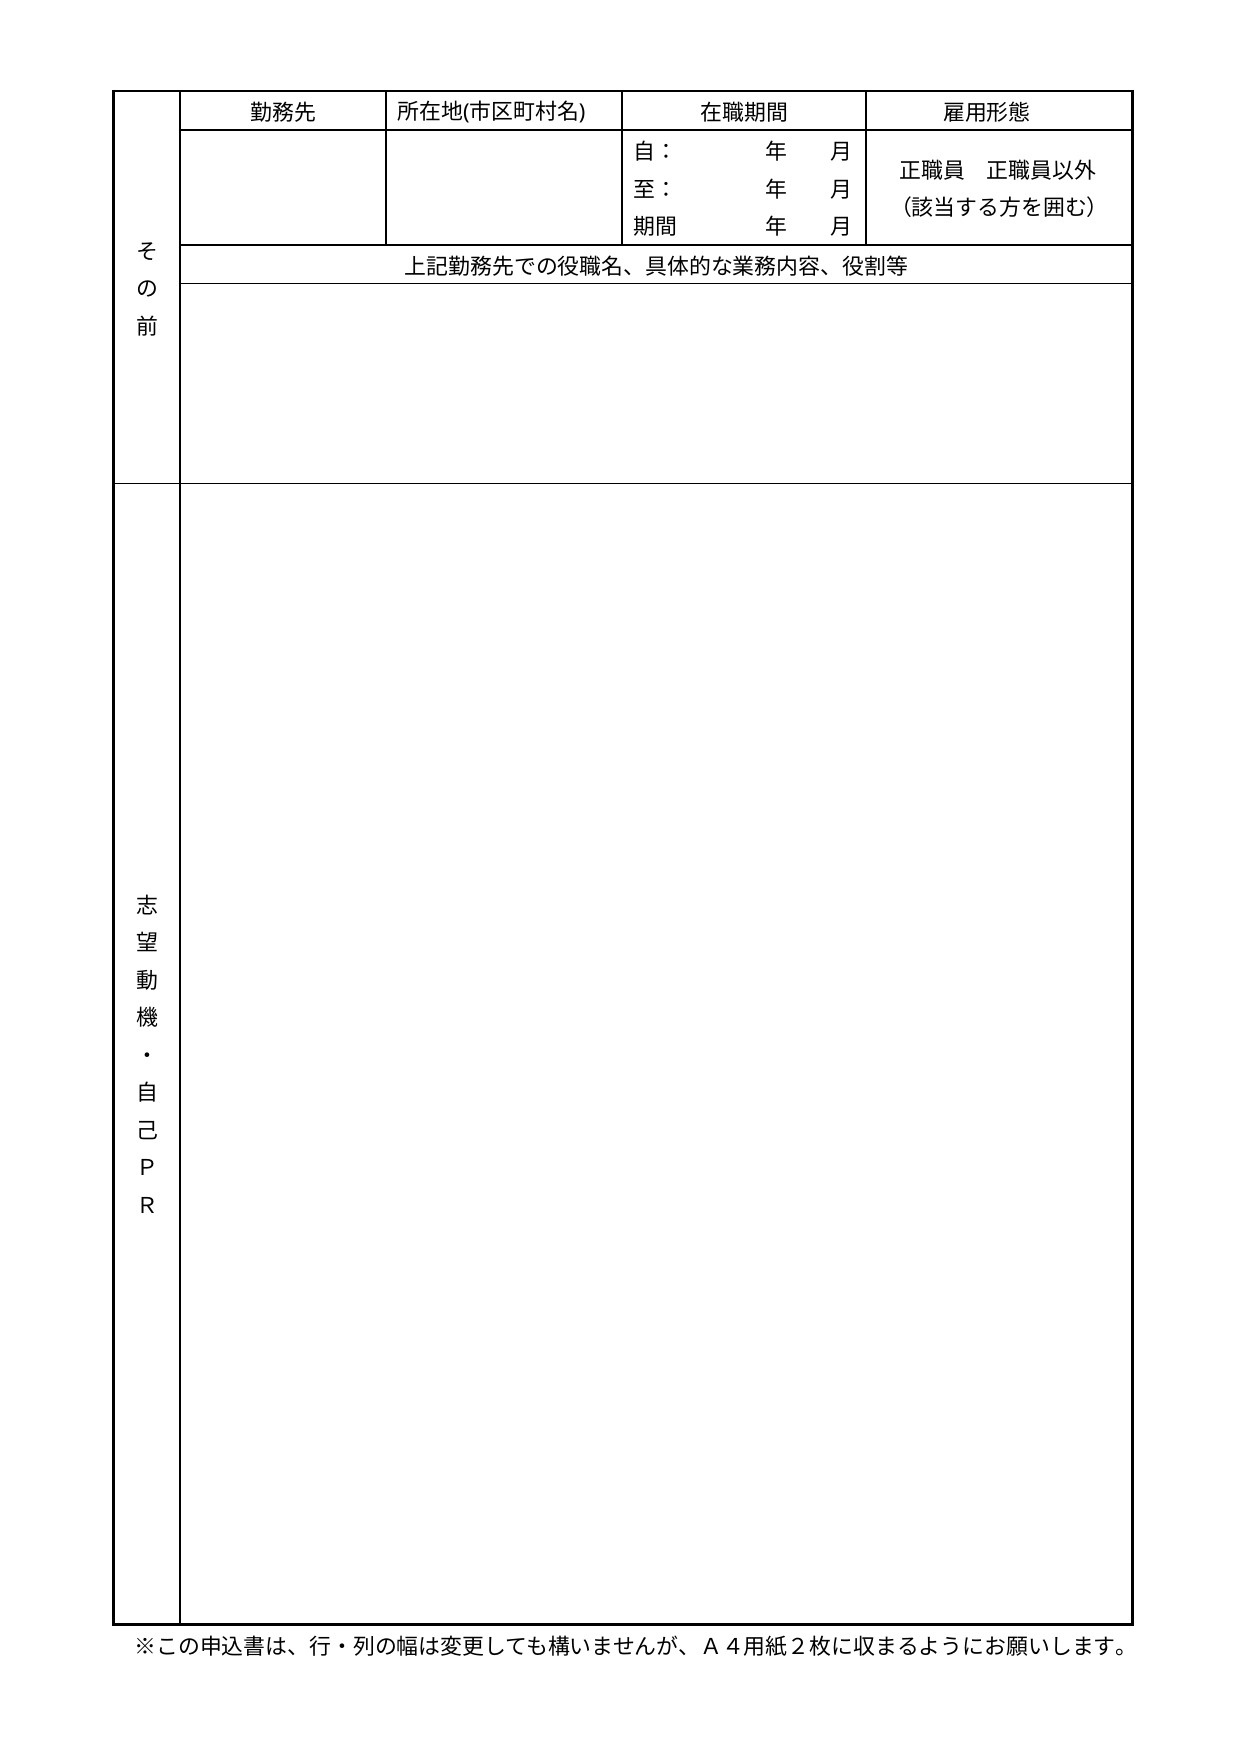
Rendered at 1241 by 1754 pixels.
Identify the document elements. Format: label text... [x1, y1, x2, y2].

table_cell 志 望 動 機 ・ 自 己 Ｐ Ｒ [115, 484, 179, 1623]
table_cell [181, 131, 385, 244]
table_cell [387, 131, 621, 244]
table_cell [181, 284, 1131, 483]
text ※この申込書は、行・列の幅は変更しても構いませんが、Ａ４用紙２枚に収まるようにお願いします。 [112, 1626, 1128, 1664]
table_cell 勤務先 [181, 92, 385, 129]
table_cell 雇用形態 [867, 92, 1131, 129]
table_cell 上記勤務先での役職名、具体的な業務内容、役割等 [181, 246, 1131, 283]
table_cell 在職期間 [623, 92, 865, 129]
table_cell 自： 年 月 至： 年 月 期間 年 月 [623, 131, 865, 244]
table_cell 所在地(市区町村名) [387, 92, 621, 129]
table_cell そ の 前 [115, 92, 179, 483]
table_cell [181, 484, 1131, 1623]
table_cell 正職員 正職員以外 （該当する方を囲む） [867, 131, 1131, 244]
